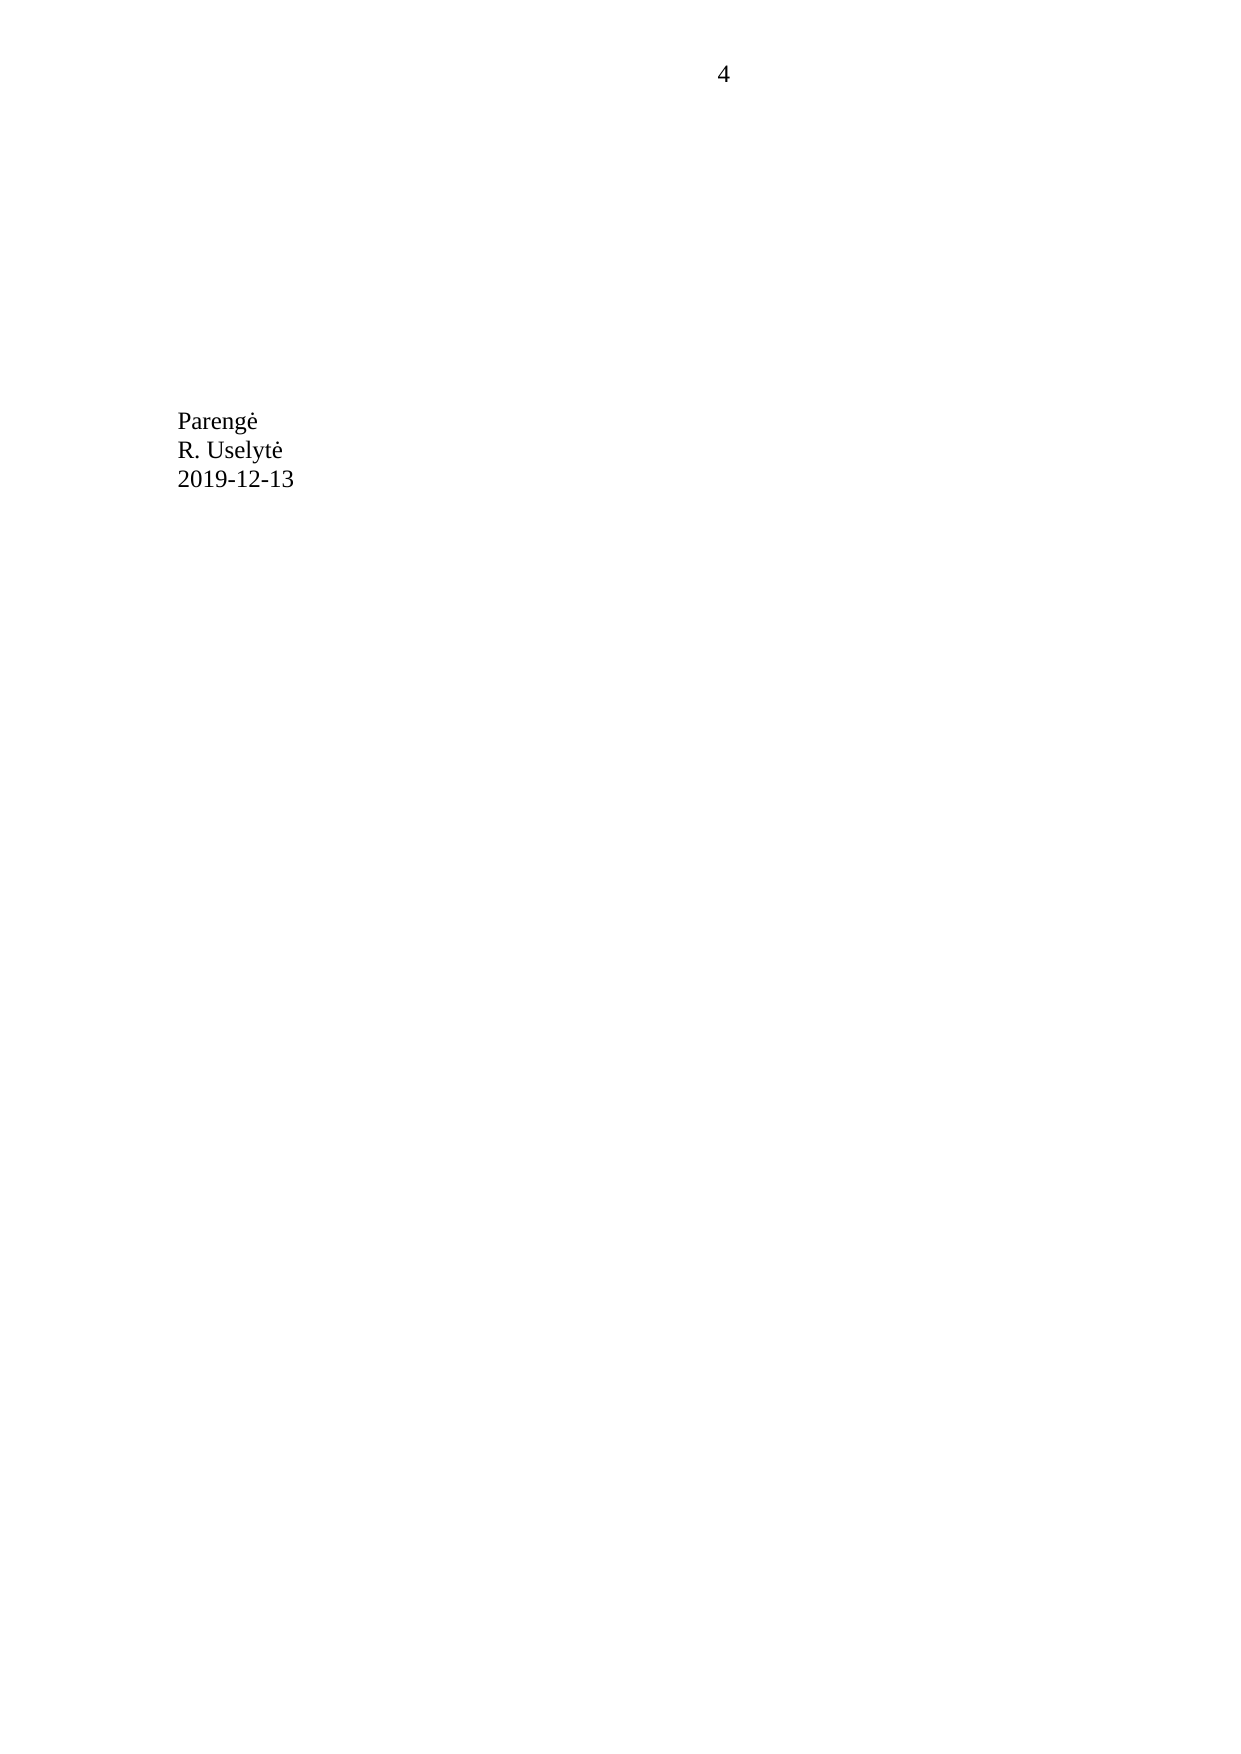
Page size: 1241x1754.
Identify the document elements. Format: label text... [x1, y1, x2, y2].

text R. Uselytė [177, 435, 1181, 464]
text 2019-12-13 [177, 464, 1181, 493]
text Parengė [177, 406, 1181, 435]
